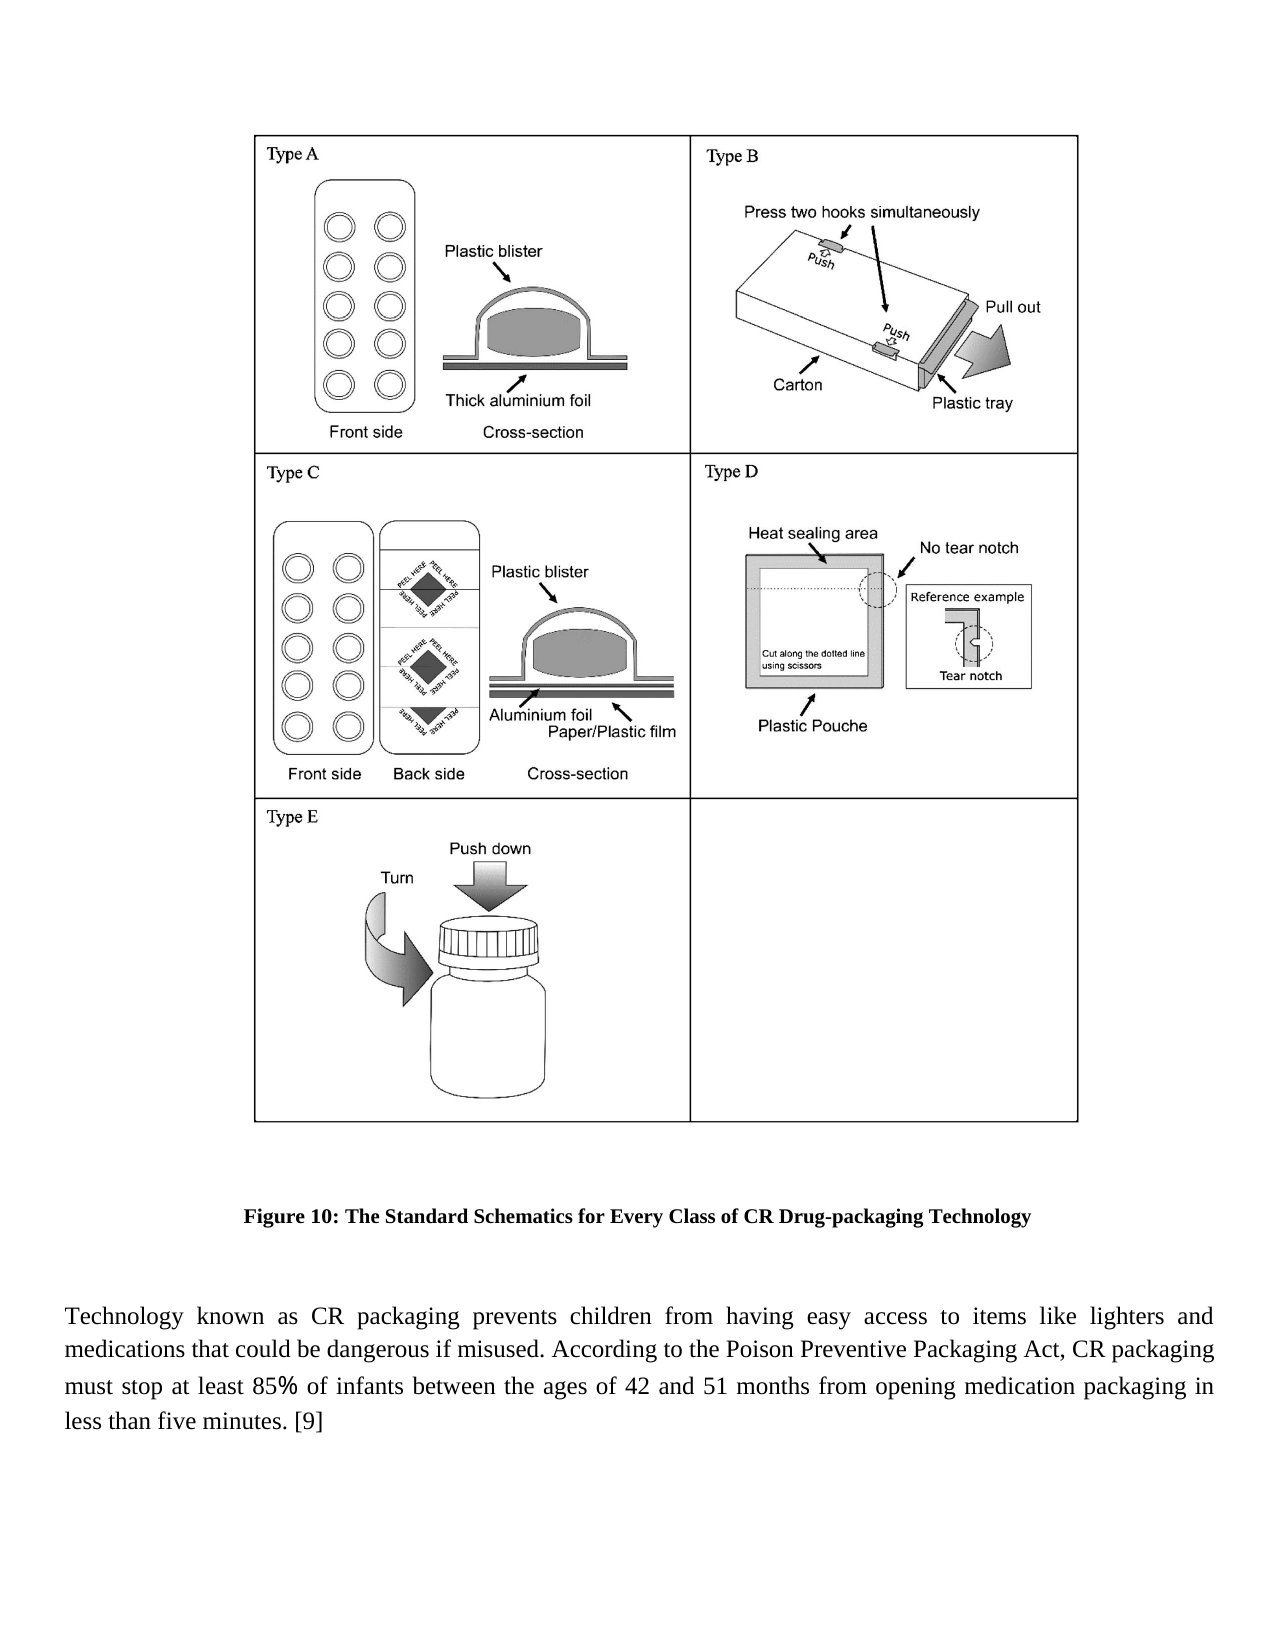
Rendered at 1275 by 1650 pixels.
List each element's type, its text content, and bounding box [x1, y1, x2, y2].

picture [252, 134, 1080, 1124]
text Figure 10: The Standard Schematics for Every Class of CR Drug-packaging Technology [59, 1204, 1216, 1228]
text Technology known as CR packaging prevents children from having easy access to items like lighters and medications that could be dangerous if misused. According to the Poison Preventive Packaging Act, CR packaging must stop at least 85% of infants between the ages of 42 and 51 months from opening medication packaging in less than five minutes. [9] [64, 1301, 1216, 1435]
